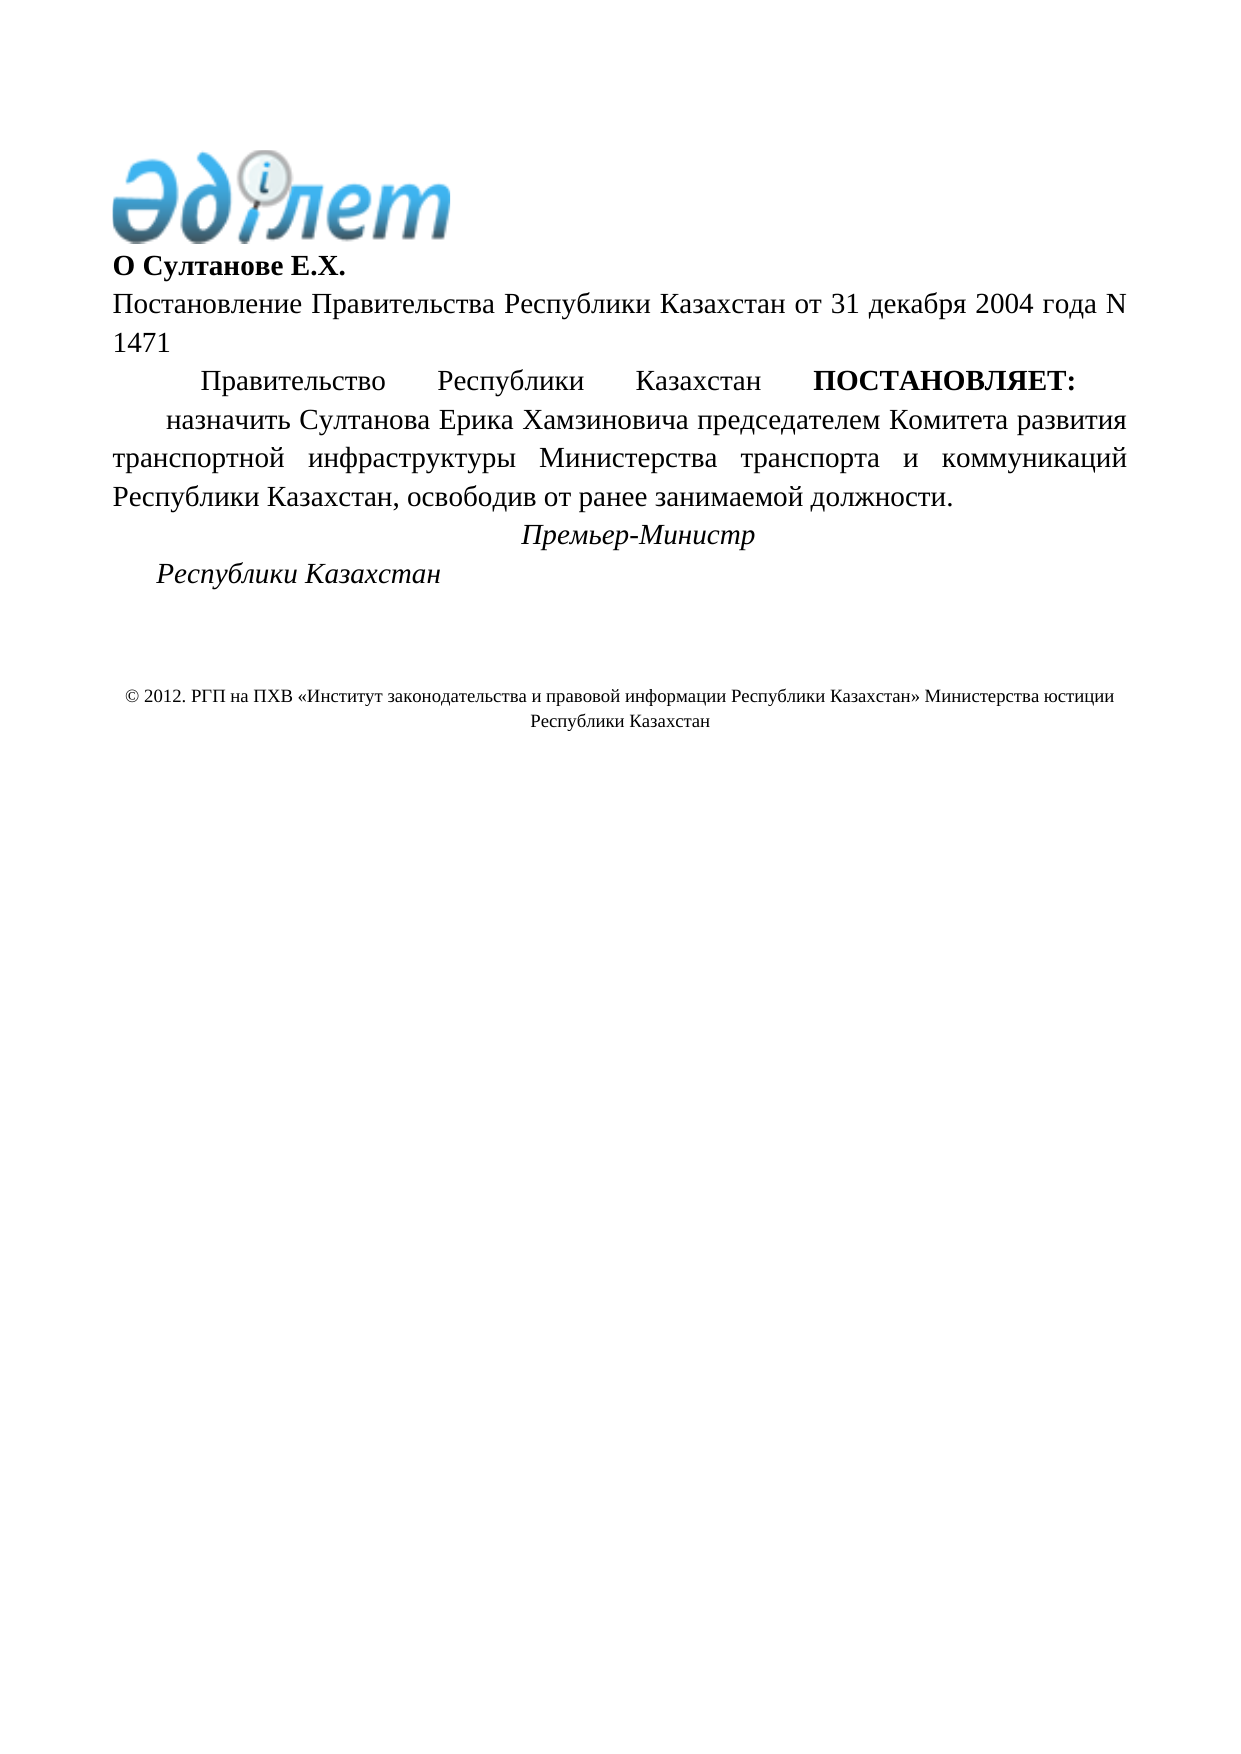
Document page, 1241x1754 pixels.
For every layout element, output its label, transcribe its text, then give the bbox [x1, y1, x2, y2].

text © 2012. РГП на ПХВ «Институт законодательства и правовой информации Республики Казахстан» Министерства юстиции Республики Казахстан [112, 685, 1128, 731]
text Премьер-Министр Республики Казахстан [112, 517, 1128, 589]
text Постановление Правительства Республики Казахстан от 31 декабря 2004 года N 1471 [112, 286, 1128, 358]
text О Султанове Е.Х. [112, 248, 1128, 281]
picture [112, 150, 451, 244]
text Правительство Республики Казахстан ПОСТАНОВЛЯЕТ: назначить Султанова Ерика Хамзиновича председателем Комитета развития транспортной инфраструктуры Министерства транспорта и коммуникаций Республики Казахстан, освободив от ранее занимаемой должности. [112, 363, 1128, 512]
